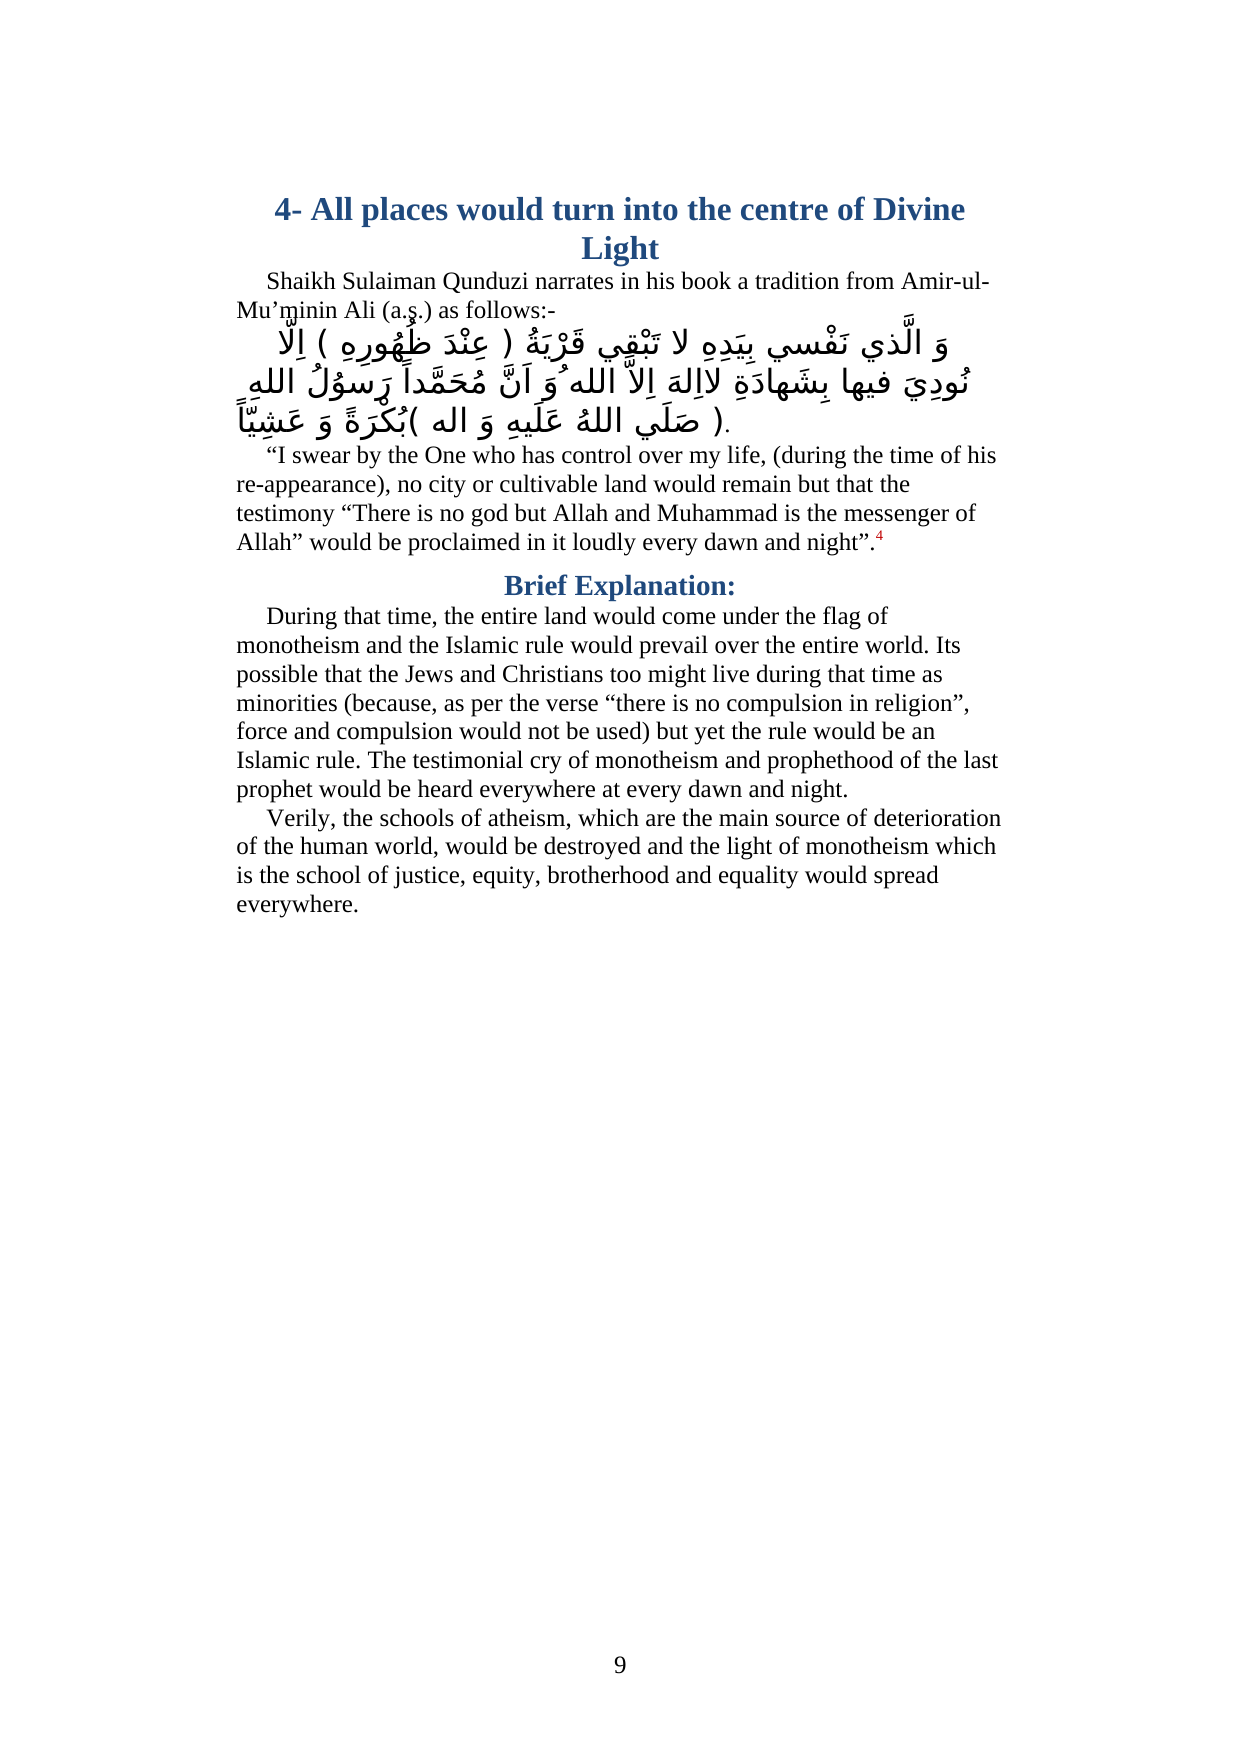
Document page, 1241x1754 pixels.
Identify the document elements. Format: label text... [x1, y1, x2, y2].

text Verily, the schools of atheism, which are the main source of deterioration of the human world, would be destroyed and the light of monotheism which is the school of justice, equity, brotherhood and equality would spread everywhere. [236, 803, 1004, 918]
text وَ الَّذي نَفْسي بِيَدِهِ لا تَبْقي قَرْيَةُ ( عِنْدَ ظُهُورِهِ ) اِلّا نُودِيَ فيها بِشَهادَةِ لااِلهَ اِلاَّ الله ُوَ اَنَّ مُحَمَّداً رَسوُلُ اللهِ ( صَلَي اللهُ عَلَيهِ وَ اله )بُكْرَةً وَ عَشِيّاً. [236, 324, 1004, 440]
subtitle 4- All places would turn into the centre of Divine Light [236, 190, 1004, 266]
text During that time, the entire land would come under the flag of monotheism and the Islamic rule would prevail over the entire world. Its possible that the Jews and Christians too might live during that time as minorities (because, as per the verse “there is no compulsion in religion”, force and compulsion would not be used) but yet the rule would be an Islamic rule. The testimonial cry of monotheism and prophethood of the last prophet would be heard everywhere at every dawn and night. [236, 601, 1004, 803]
subtitle Brief Explanation: [236, 568, 1004, 601]
text Shaikh Sulaiman Qunduzi narrates in his book a tradition from Amir-ul-Mu’minin Ali (a.s.) as follows:- [236, 266, 1004, 324]
text “I swear by the One who has control over my life, (during the time of his re-appearance), no city or cultivable land would remain but that the testimony “There is no god but Allah and Muhammad is the messenger of Allah” would be proclaimed in it loudly every dawn and night”.4 [236, 440, 1004, 555]
